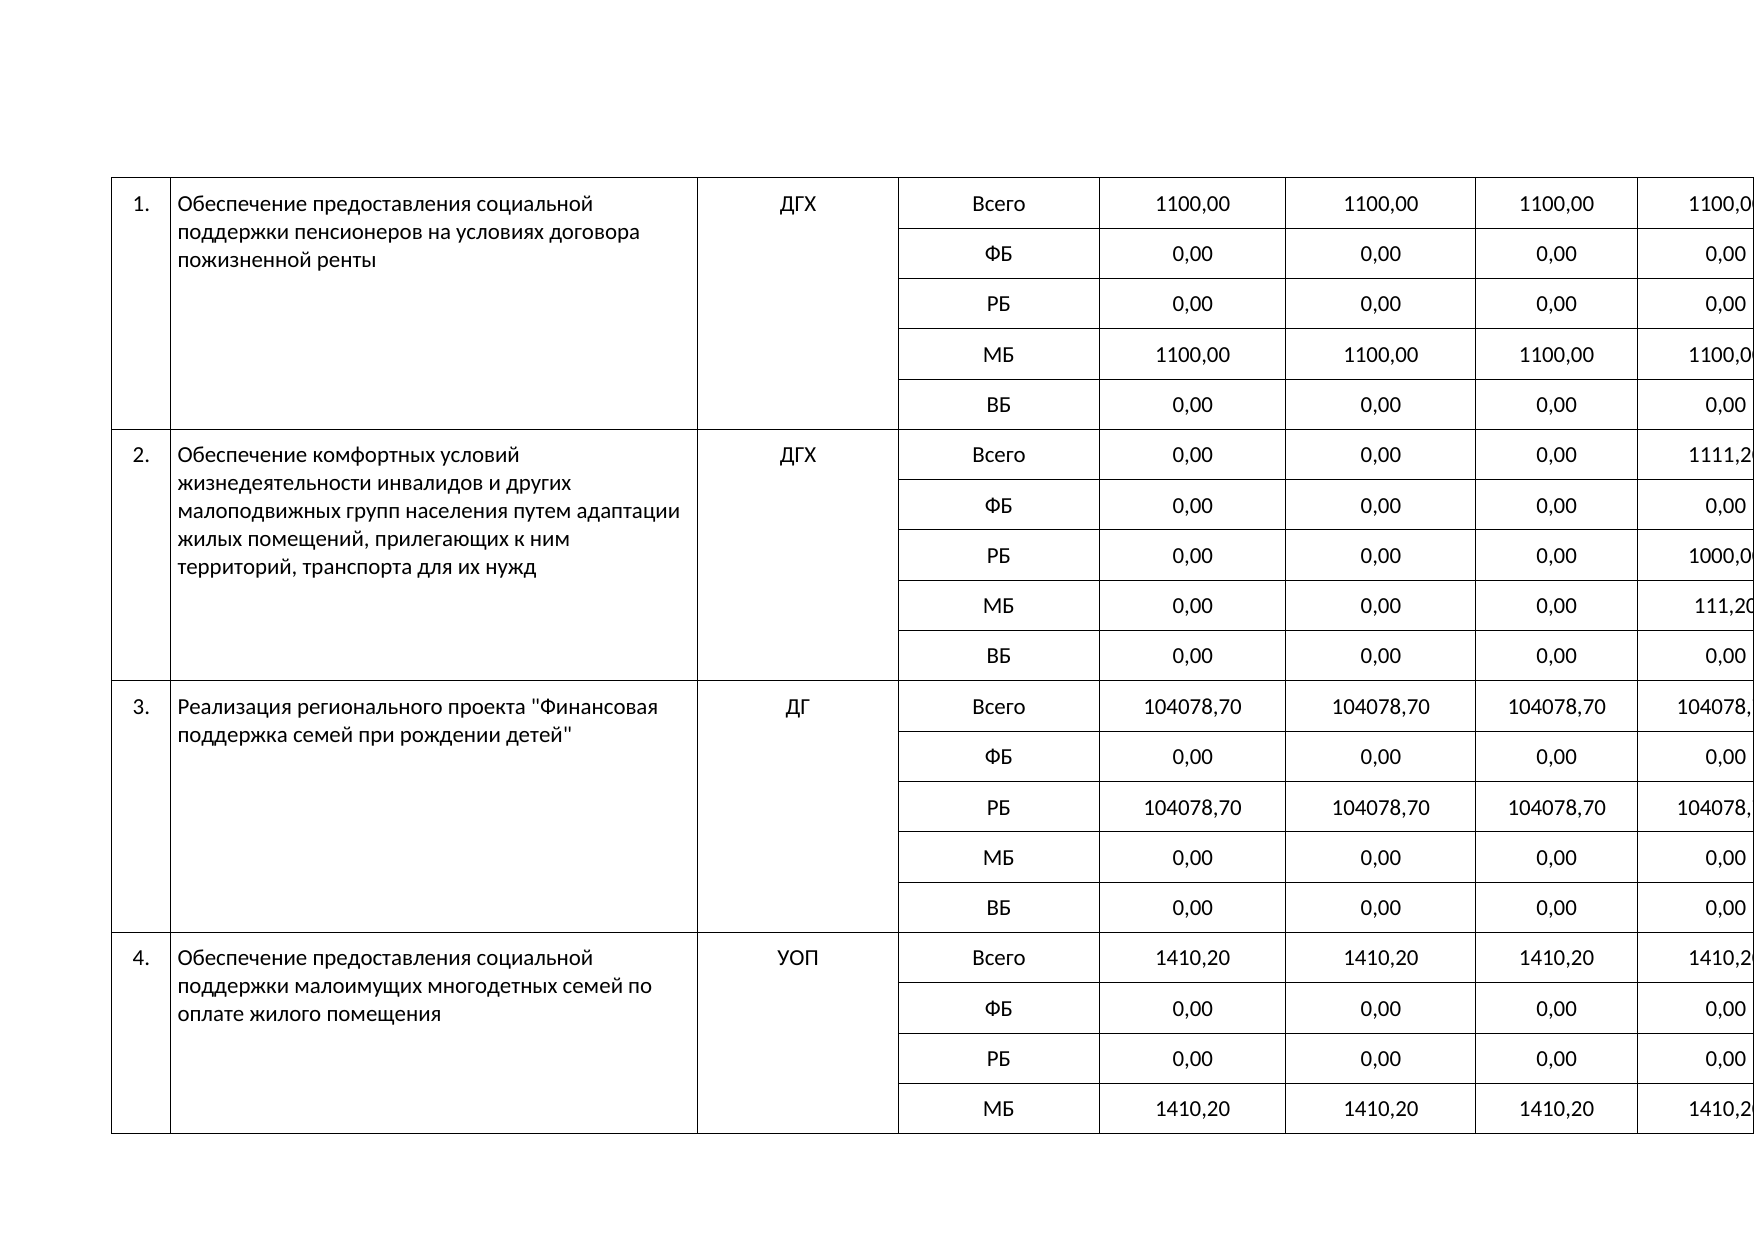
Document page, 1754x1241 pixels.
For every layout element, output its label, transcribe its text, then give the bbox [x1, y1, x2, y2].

table_cell 0,00 [1476, 732, 1637, 781]
table_cell 0,00 [1100, 732, 1285, 781]
table_cell ВБ [899, 631, 1099, 680]
table_cell 0,00 [1638, 983, 1753, 1032]
table_cell 1100,00 [1286, 329, 1475, 378]
table_cell 0,00 [1638, 732, 1753, 781]
table_cell 0,00 [1286, 380, 1475, 429]
table_cell 1111,20 [1638, 430, 1753, 479]
table_cell 4. [112, 933, 170, 1133]
table_cell 0,00 [1476, 530, 1637, 580]
table_cell 111,20 [1638, 581, 1753, 630]
table_cell 104078,70 [1286, 681, 1475, 731]
table_cell 0,00 [1638, 279, 1753, 328]
table_cell 0,00 [1286, 530, 1475, 580]
table_cell 0,00 [1476, 380, 1637, 429]
table_cell 0,00 [1638, 229, 1753, 278]
table_cell 1. [112, 178, 170, 429]
table_cell РБ [899, 1034, 1099, 1083]
table_cell Всего [899, 933, 1099, 982]
table_cell 0,00 [1100, 883, 1285, 932]
table_cell 104078,70 [1286, 782, 1475, 831]
table_cell 0,00 [1638, 480, 1753, 529]
table_cell 104078,70 [1100, 782, 1285, 831]
table_cell 1410,20 [1476, 1084, 1637, 1133]
table_cell ВБ [899, 883, 1099, 932]
table_cell 1410,20 [1476, 933, 1637, 982]
table_cell 0,00 [1100, 430, 1285, 479]
table_cell 104078,70 [1476, 681, 1637, 731]
table_cell 0,00 [1286, 581, 1475, 630]
table_cell 1410,20 [1100, 933, 1285, 982]
table_cell 0,00 [1476, 832, 1637, 882]
table_cell 1410,20 [1286, 1084, 1475, 1133]
table_cell 0,00 [1638, 883, 1753, 932]
table_cell 0,00 [1476, 581, 1637, 630]
table_cell 0,00 [1286, 1034, 1475, 1083]
table_cell Всего [899, 430, 1099, 479]
table_cell 0,00 [1100, 279, 1285, 328]
table_cell МБ [899, 329, 1099, 378]
table_cell ДГХ [698, 430, 898, 680]
table_cell Всего [899, 681, 1099, 731]
table_cell 0,00 [1638, 1034, 1753, 1083]
table_cell РБ [899, 530, 1099, 580]
table_cell 1410,20 [1100, 1084, 1285, 1133]
table_cell 0,00 [1100, 380, 1285, 429]
table_cell Обеспечение предоставления социальной поддержки пенсионеров на условиях договора пожизненной ренты [171, 178, 697, 429]
table_cell 0,00 [1100, 581, 1285, 630]
table_cell 0,00 [1476, 229, 1637, 278]
table_cell Обеспечение предоставления социальной поддержки малоимущих многодетных семей по оплате жилого помещения [171, 933, 697, 1133]
table_cell 104078,70 [1100, 681, 1285, 731]
table_cell 0,00 [1286, 229, 1475, 278]
table_cell 1100,00 [1100, 329, 1285, 378]
table_cell 1100,00 [1476, 329, 1637, 378]
table_cell 0,00 [1100, 832, 1285, 882]
table_cell 0,00 [1286, 883, 1475, 932]
table_cell 0,00 [1286, 832, 1475, 882]
table_cell РБ [899, 279, 1099, 328]
table_cell 0,00 [1100, 983, 1285, 1032]
table_cell 1100,00 [1286, 178, 1475, 227]
table_cell 0,00 [1638, 832, 1753, 882]
table_cell Всего [899, 178, 1099, 227]
table_cell 0,00 [1476, 883, 1637, 932]
table_cell 0,00 [1100, 631, 1285, 680]
table_cell 1100,00 [1638, 329, 1753, 378]
table_cell ДГ [698, 681, 898, 932]
table_cell 0,00 [1476, 279, 1637, 328]
table_cell ФБ [899, 732, 1099, 781]
table_cell Реализация регионального проекта "Финансовая поддержка семей при рождении детей" [171, 681, 697, 932]
table_cell МБ [899, 1084, 1099, 1133]
table_cell 0,00 [1286, 279, 1475, 328]
table_cell 0,00 [1476, 983, 1637, 1032]
table_cell МБ [899, 581, 1099, 630]
table_cell 104078,70 [1638, 681, 1753, 731]
table_cell 0,00 [1100, 480, 1285, 529]
table_cell Обеспечение комфортных условий жизнедеятельности инвалидов и других малоподвижных групп населения путем адаптации жилых помещений, прилегающих к ним территорий, транспорта для их нужд [171, 430, 697, 680]
table_cell 3. [112, 681, 170, 932]
table_cell 1100,00 [1638, 178, 1753, 227]
table_cell 0,00 [1638, 380, 1753, 429]
table_cell 1100,00 [1100, 178, 1285, 227]
table_cell 1410,20 [1638, 933, 1753, 982]
table_cell 0,00 [1286, 983, 1475, 1032]
table_cell 0,00 [1476, 1034, 1637, 1083]
table_cell УОП [698, 933, 898, 1133]
table_cell 1410,20 [1638, 1084, 1753, 1133]
table_cell МБ [899, 832, 1099, 882]
table_cell 1410,20 [1286, 933, 1475, 982]
table_cell 0,00 [1476, 480, 1637, 529]
table_cell 0,00 [1100, 530, 1285, 580]
table_cell ФБ [899, 229, 1099, 278]
table_cell 104078,70 [1638, 782, 1753, 831]
table_cell ВБ [899, 380, 1099, 429]
table_cell 0,00 [1100, 1034, 1285, 1083]
table_cell 0,00 [1286, 430, 1475, 479]
table_cell 0,00 [1476, 430, 1637, 479]
table_cell 1000,00 [1638, 530, 1753, 580]
table_cell 0,00 [1100, 229, 1285, 278]
table_cell 2. [112, 430, 170, 680]
table_cell 0,00 [1286, 480, 1475, 529]
table_cell ФБ [899, 480, 1099, 529]
table_cell ФБ [899, 983, 1099, 1032]
table_cell РБ [899, 782, 1099, 831]
table_cell 0,00 [1286, 631, 1475, 680]
table_cell 0,00 [1286, 732, 1475, 781]
table_cell 1100,00 [1476, 178, 1637, 227]
table_cell 104078,70 [1476, 782, 1637, 831]
table_cell 0,00 [1638, 631, 1753, 680]
table_cell ДГХ [698, 178, 898, 429]
table_cell 0,00 [1476, 631, 1637, 680]
